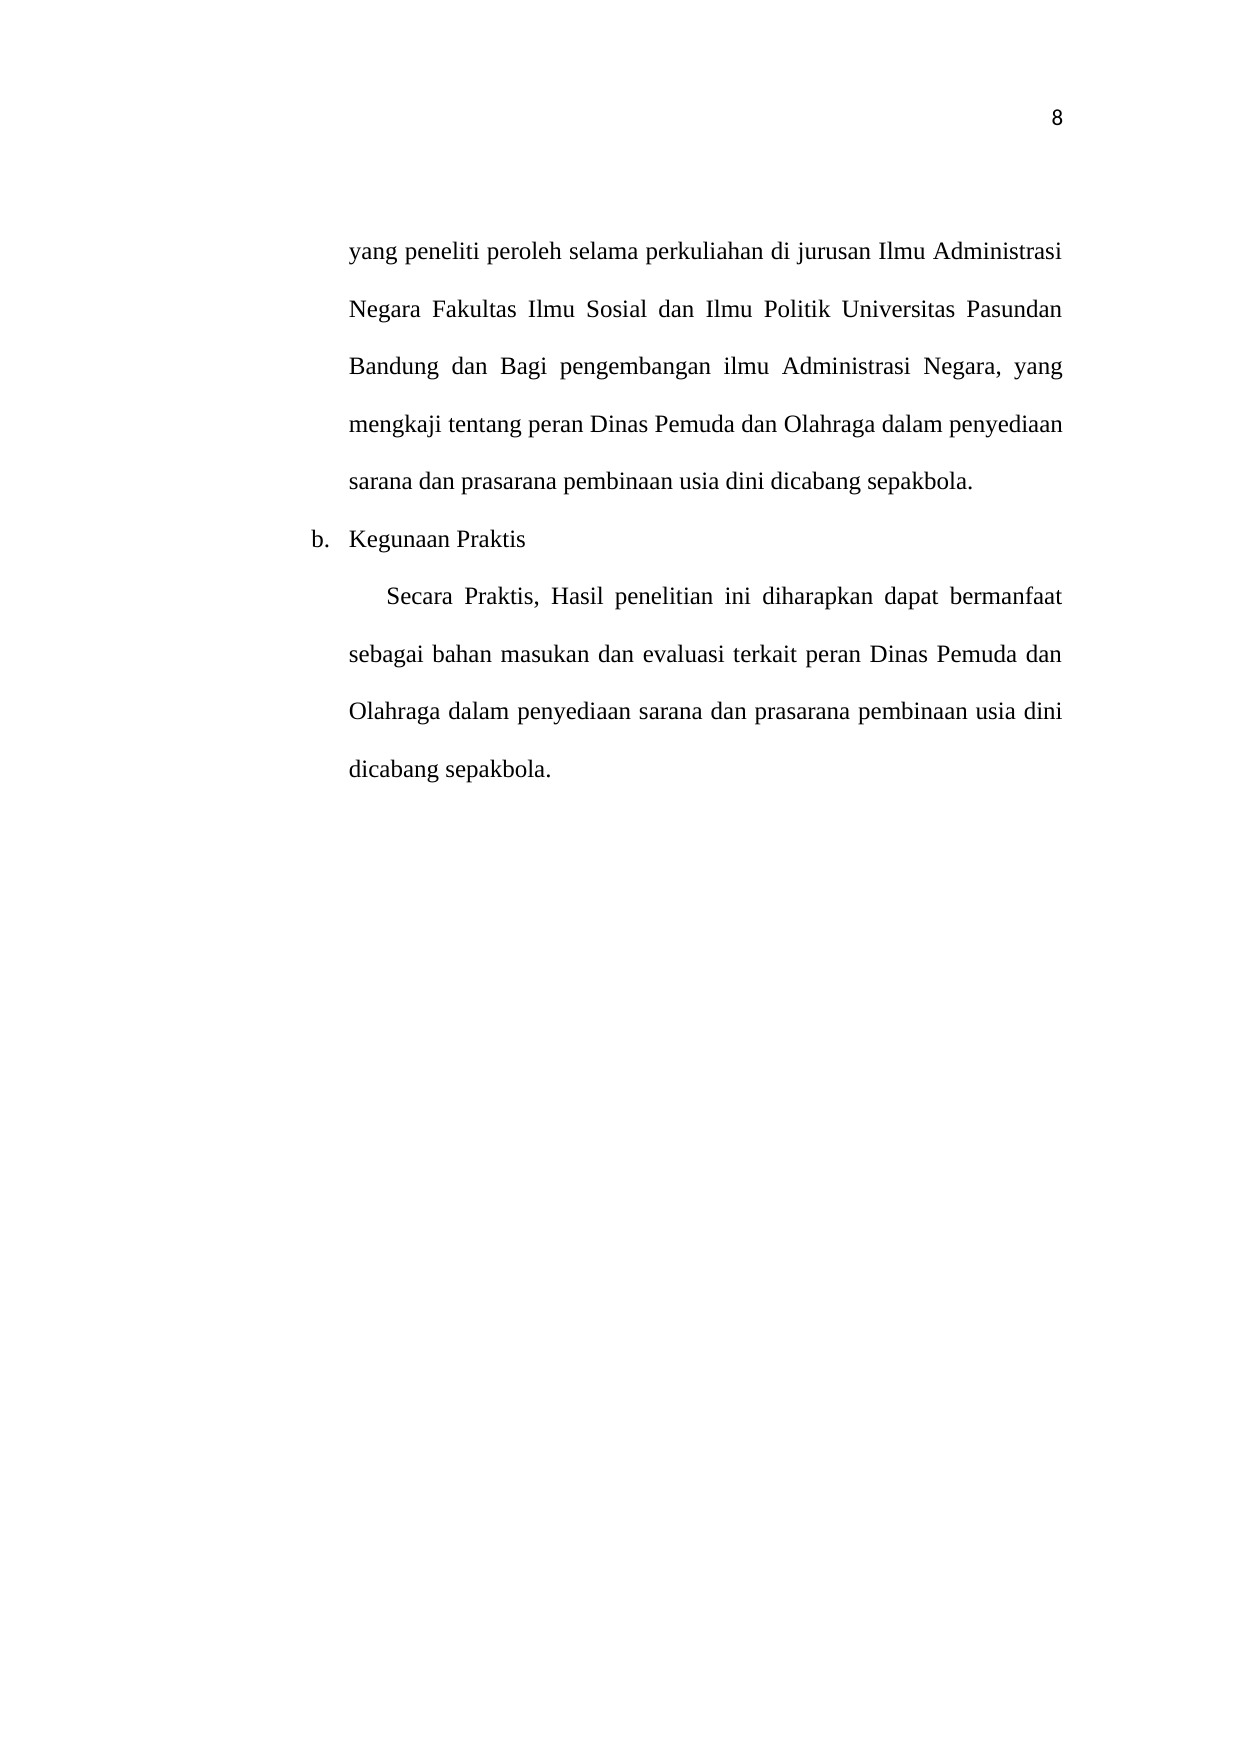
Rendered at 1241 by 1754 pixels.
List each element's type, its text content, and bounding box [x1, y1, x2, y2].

list Kegunaan Praktis [311, 524, 1063, 552]
list Secara Praktis, Hasil penelitian ini diharapkan dapat bermanfaat sebagai bahan masukan dan evaluasi terkait peran Dinas Pemuda dan Olahraga dalam penyediaan sarana dan prasarana pembinaan usia dini dicabang sepakbola. [349, 581, 1063, 782]
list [349, 236, 1063, 495]
